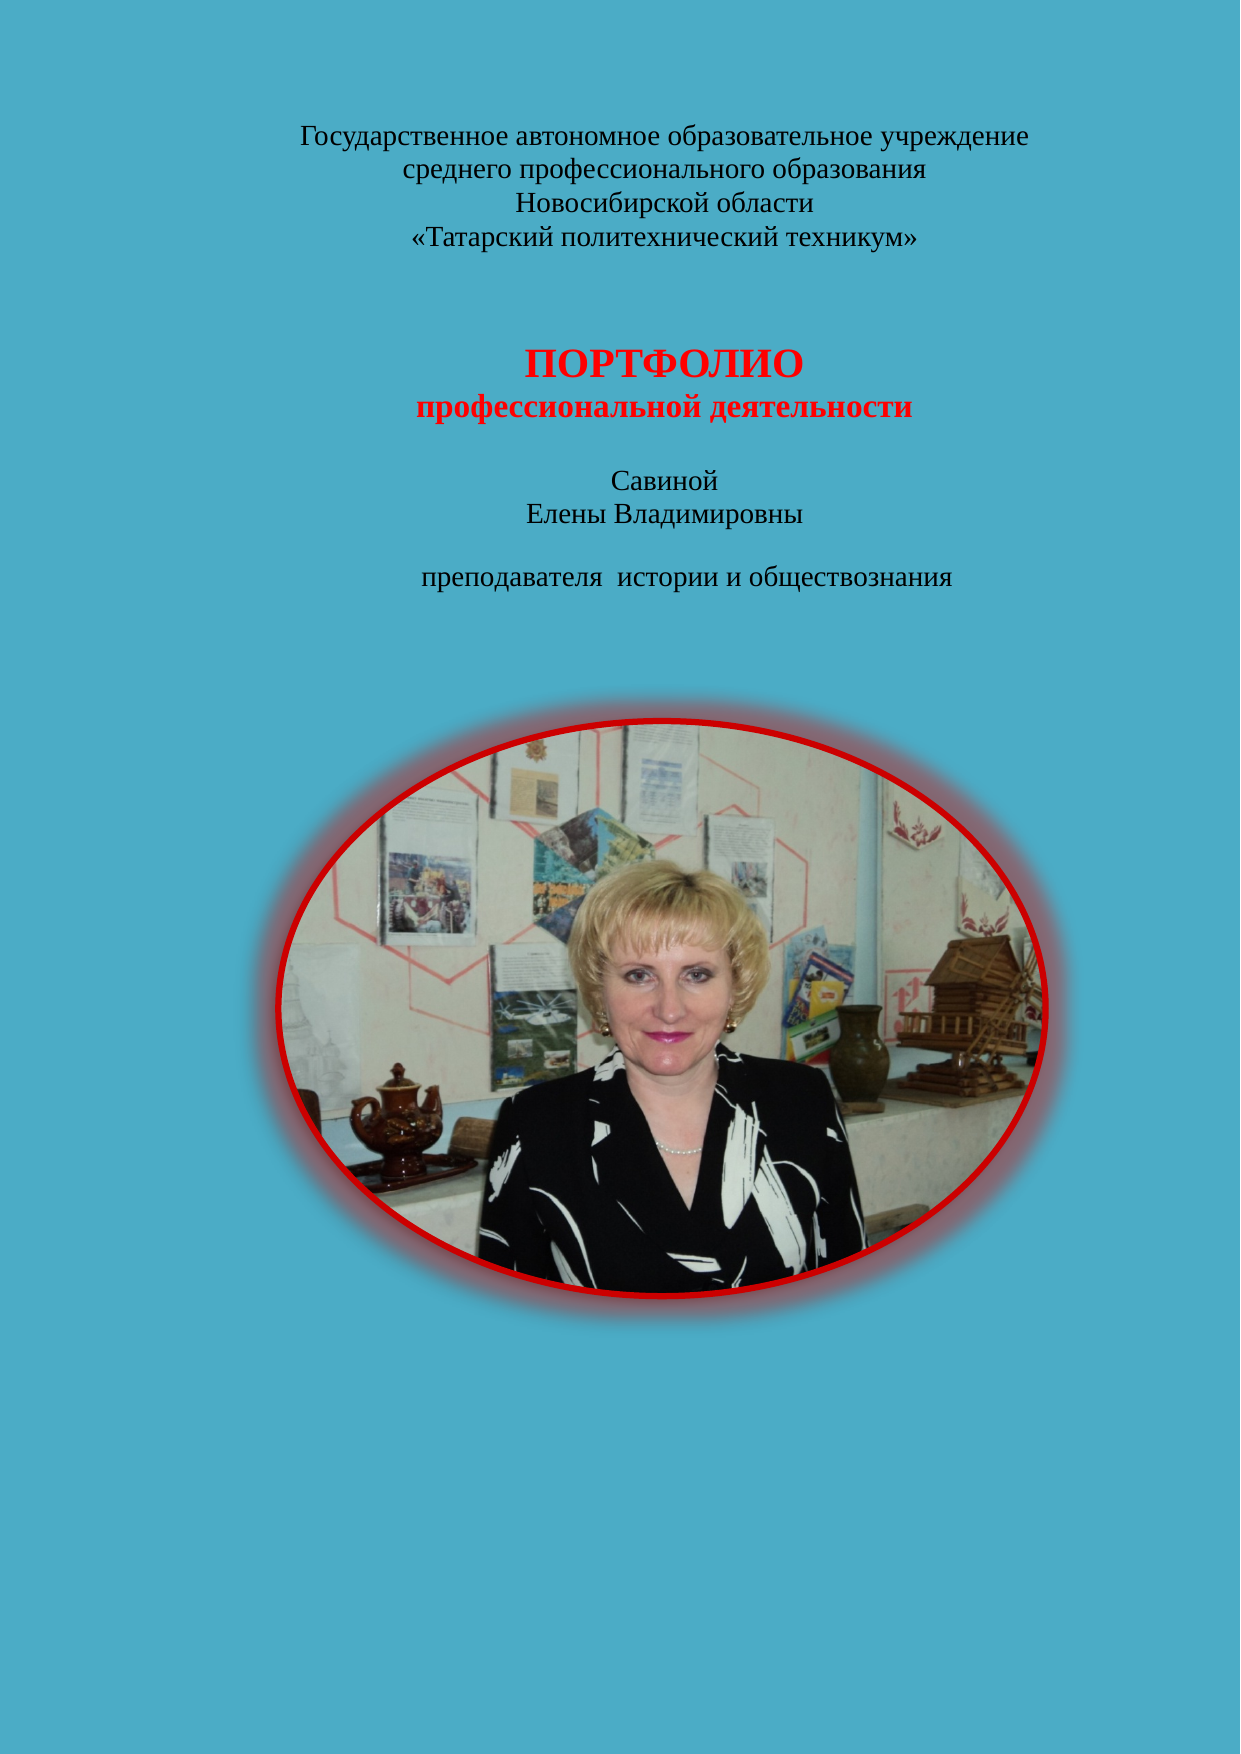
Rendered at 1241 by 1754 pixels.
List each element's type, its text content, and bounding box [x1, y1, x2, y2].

text Новосибирской области [177, 185, 1152, 219]
text Государственное автономное образовательное учреждение среднего профессионального образования [177, 118, 1152, 185]
text Елены Владимировны [177, 497, 1152, 530]
text профессиональной деятельности [177, 386, 1152, 425]
text Савиной [177, 463, 1152, 497]
picture [282, 725, 1042, 1293]
text «Татарский политехнический техникум» [177, 219, 1152, 252]
text преподавателя истории и обществознания [215, 559, 1152, 592]
text ПОРТФОЛИО [177, 338, 1152, 386]
